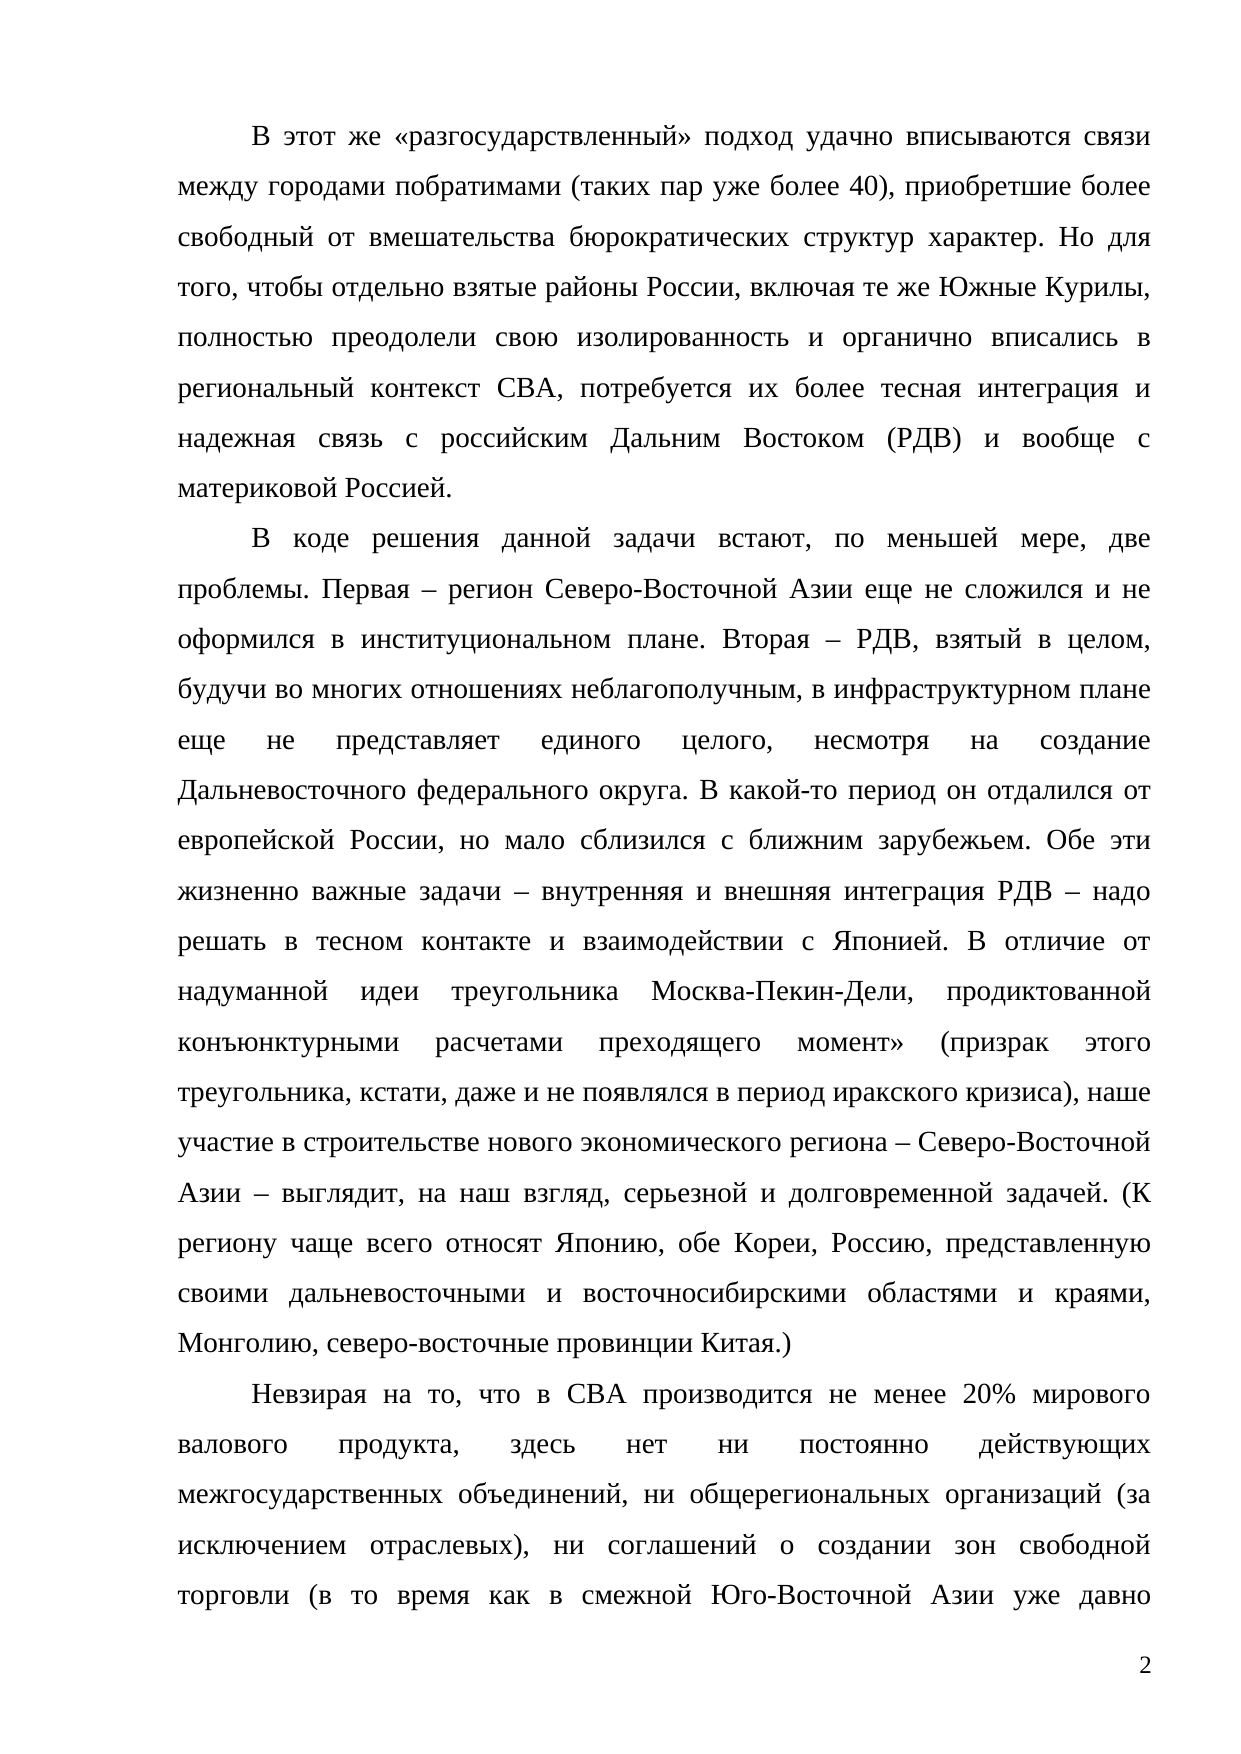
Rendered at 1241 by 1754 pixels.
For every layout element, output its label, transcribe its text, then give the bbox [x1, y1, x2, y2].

text В этот же «разгосударствленный» подход удачно вписываются связи между городами побратимами (таких пар уже более 40), приобретшие более свободный от вмешательства бюрократических структур характер. Но для того, чтобы отдельно взятые районы России, включая те же Южные Курилы, полностью преодолели свою изолированность и органично вписались в региональный контекст СВА, потребуется их более тесная интеграция и надежная связь с российским Дальним Востоком (РДВ) и вообще с материковой Россией. [177, 118, 1152, 504]
text В коде решения данной задачи встают, по меньшей мере, две проблемы. Первая – регион Северо-Восточной Азии еще не сложился и не оформился в институциональном плане. Вторая – РДВ, взятый в целом, будучи во многих отношениях неблагополучным, в инфраструктурном плане еще не представляет единого целого, несмотря на создание Дальневосточного федерального округа. В какой-то период он отдалился от европейской России, но мало сблизился с ближним зарубежьем. Обе эти жизненно важные задачи – внутренняя и внешняя интеграция РДВ – надо решать в тесном контакте и взаимодействии с Японией. В отличие от надуманной идеи треугольника Москва-Пекин-Дели, продиктованной конъюнктурными расчетами преходящего момент» (призрак этого треугольника, кстати, даже и не появлялся в период иракского кризиса), наше участие в строительстве нового экономического региона – Северо-Восточной Азии – выглядит, на наш взгляд, серьезной и долговременной задачей. (К региону чаще всего относят Японию, обе Кореи, Россию, представленную своими дальневосточными и восточносибирскими областями и краями, Монголию, северо-восточные провинции Китая.) [177, 521, 1152, 1359]
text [177, 1376, 1152, 1611]
